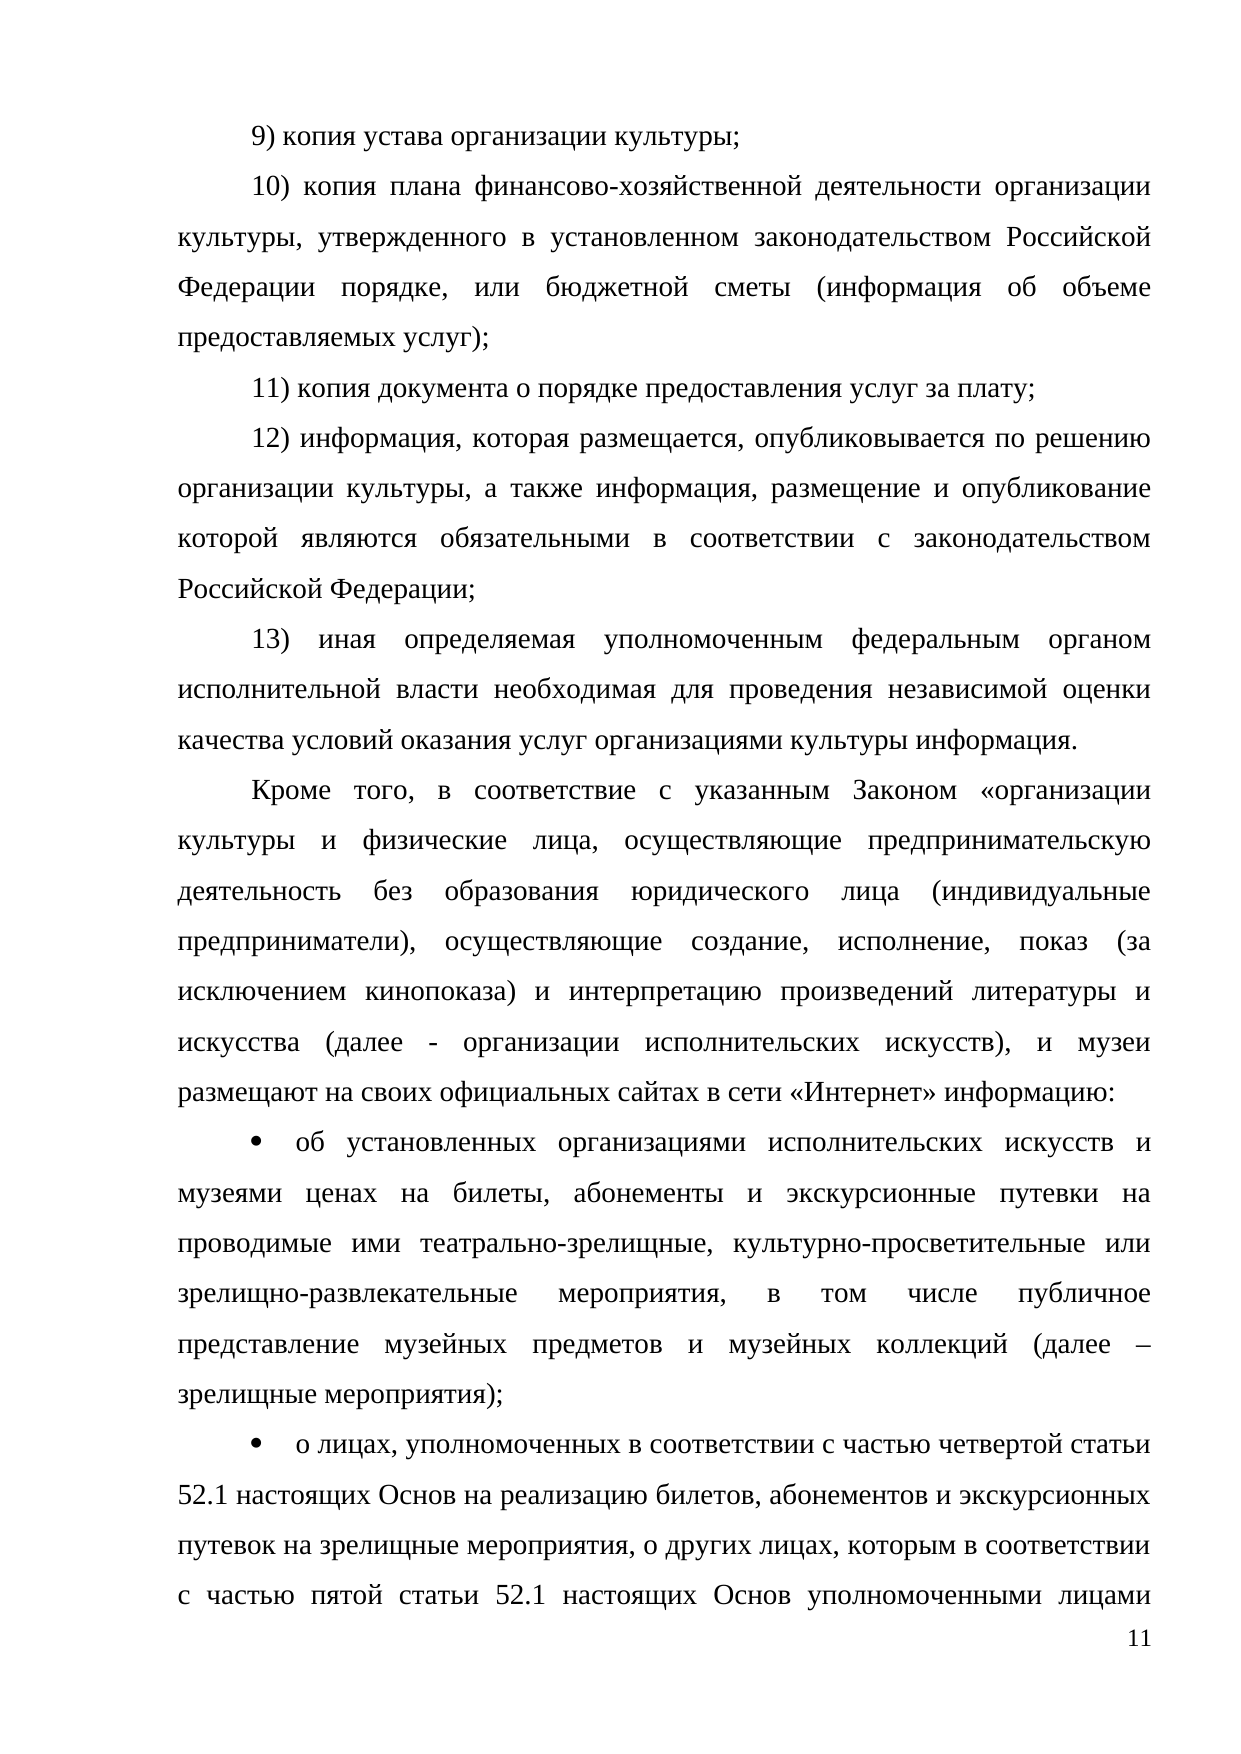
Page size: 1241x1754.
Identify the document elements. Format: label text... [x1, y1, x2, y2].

text 13) иная определяемая уполномоченным федеральным органом исполнительной власти необходимая для проведения независимой оценки качества условий оказания услуг организациями культуры информация. [177, 621, 1152, 755]
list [177, 1426, 1152, 1611]
text 11) копия документа о порядке предоставления услуг за плату; [177, 370, 1152, 403]
text Кроме того, в соответствие с указанным Законом «организации культуры и физические лица, осуществляющие предпринимательскую деятельность без образования юридического лица (индивидуальные предприниматели), осуществляющие создание, исполнение, показ (за исключением кинопоказа) и интерпретацию произведений литературы и искусства (далее - организации исполнительских искусств), и музеи размещают на своих официальных сайтах в сети «Интернет» информацию: [177, 772, 1152, 1108]
text 9) копия устава организации культуры; [177, 118, 1152, 152]
text 10) копия плана финансово-хозяйственной деятельности организации культуры, утвержденного в установленном законодательством Российской Федерации порядке, или бюджетной сметы (информация об объеме предоставляемых услуг); [177, 168, 1152, 353]
text 12) информация, которая размещается, опубликовывается по решению организации культуры, а также информация, размещение и опубликование которой являются обязательными в соответствии с законодательством Российской Федерации; [177, 420, 1152, 604]
list об установленных организациями исполнительских искусств и музеями ценах на билеты, абонементы и экскурсионные путевки на проводимые ими театрально-зрелищные, культурно-просветительные или зрелищно-развлекательные мероприятия, в том числе публичное представление музейных предметов и музейных коллекций (далее – зрелищные мероприятия); [177, 1124, 1152, 1409]
